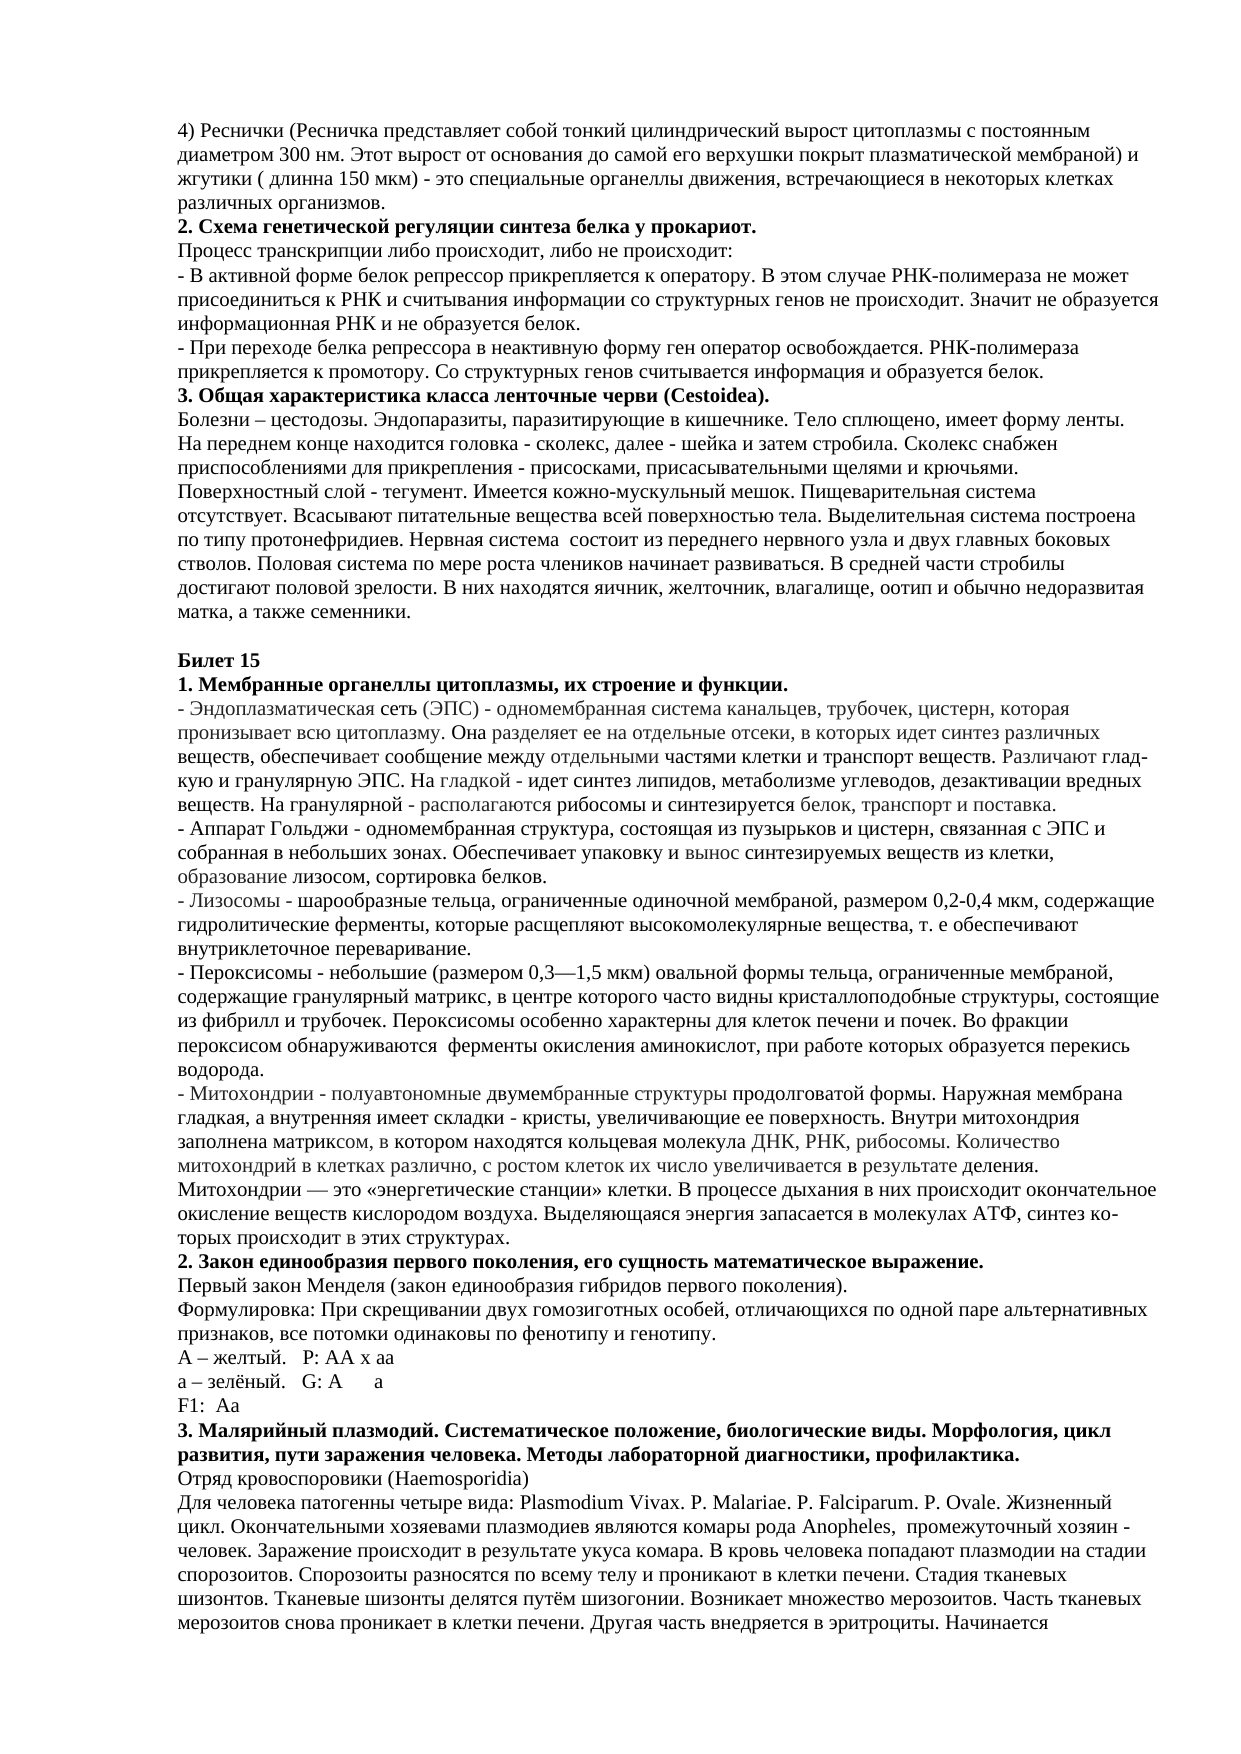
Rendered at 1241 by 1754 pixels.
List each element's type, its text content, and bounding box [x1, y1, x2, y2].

text 3. Общая характеристика класса ленточные черви (Cestoidea). [177, 383, 1152, 407]
text А – желтый. P: АА x аа [177, 1345, 1162, 1369]
text 1. Мембранные органеллы цитоплазмы, их строение и функции. [177, 672, 1152, 696]
text - Лизосомы - шарообразные тельца, ограниченные одиночной мембраной, размером 0,2-0,4 мкм, содержащие гидролитические ферменты, которые расщепляют высокомолекулярные вещества, т. е обеспечивают внутриклеточное переваривание. [177, 888, 1162, 960]
text 4) Реснички (Ресничка представляет собой тонкий цилиндрический вырост цитоплазмы с постоянным диаметром 300 нм. Этот вырост от основания до самой его верхушки покрыт плазматической мембраной) и жгутики ( длинна 150 мкм) - это специальные органеллы движения, встречающиеся в некоторых клетках различных организмов. [177, 118, 1162, 214]
text - В активной форме белок репрессор прикрепляется к оператору. В этом случае РНК-полимераза не может присоединиться к РНК и считывания информации со структурных генов не происходит. Значит не образуется информационная РНК и не образуется белок. [177, 262, 1162, 335]
text а – зелёный. G: А а [177, 1369, 1162, 1393]
text Формулировка: При скрещивании двух гомозиготных особей, отличающихся по одной паре альтернативных признаков, все потомки одинаковы по фенотипу и генотипу. [177, 1297, 1162, 1345]
text - Митохондрии - полуавтономные двумембранные структуры продолговатой формы. Наружная мембрана гладкая, а внутренняя имеет складки - кристы, увеличивающие ее поверхность. Внутри митохондрия заполнена матриксом, в котором находятся кольцевая молекула ДНК, РНК, рибосомы. Количество митохондрий в клетках различно, с ростом клеток их число увеличивается в результате деления. Митохондрии — это «энергетические станции» клетки. В процессе дыхания в них происходит окончательное окисление веществ кислородом воздуха. Выделяющаяся энергия запасается в молекулах АТФ, синтез которых происходит в этих структурах. [177, 1081, 1162, 1249]
text Билет 15 [177, 647, 1152, 672]
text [177, 1490, 1152, 1634]
text - Аппарат Гольджи - одномембранная структура, состоящая из пузырьков и цистерн, связанная с ЭПС и собранная в небольших зонах. Обеспечивает упаковку и вынос синтезируемых веществ из клетки, образование лизосом, сортировка белков. [177, 816, 1162, 888]
text 2. Схема генетической регуляции синтеза белка у прокариот. [177, 214, 1152, 238]
text - Пероксисомы - небольшие (размером 0,3—1,5 мкм) овальной формы тельца, ограниченные мембраной, содержащие гранулярный матрикс, в центре которого часто видны кристаллоподобные структуры, состоящие из фибрилл и трубочек. Пероксисомы особенно характерны для клеток печени и почек. Во фракции пероксисом обнаруживаются ферменты окисления аминокислот, при работе которых образуется перекись водорода. [177, 960, 1162, 1081]
text - Эндоплазматическая сеть (ЭПС) - одномембранная система канальцев, трубочек, цистерн, которая пронизывает всю цитоплазму. Она разделяет ее на отдельные отсеки, в которых идет синтез различных веществ, обеспечивает сообщение между отдельными частями клетки и транспорт веществ. Различают гладкую и гранулярную ЭПС. На гладкой - идет синтез липидов, метаболизме углеводов, дезактивации вредных веществ. На гранулярной - располагаются рибосомы и синтезируется белок, транспорт и поставка. [177, 696, 1162, 816]
text Первый закон Менделя (закон единообразия гибридов первого поколения). [177, 1273, 1162, 1297]
text - При переходе белка репрессора в неактивную форму ген оператор освобождается. РНК-полимераза прикрепляется к промотору. Со структурных генов считывается информация и образуется белок. [177, 335, 1162, 383]
text F1: Аа [177, 1393, 1162, 1417]
text Болезни – цестодозы. Эндопаразиты, паразитирующие в кишечнике. Тело сплющено, имеет форму ленты. На переднем конце находится головка - сколекс, далее - шейка и затем стробила. Сколекс снабжен приспособлениями для прикрепления - присосками, присасывательными щелями и крючьями. Поверхностный слой - тегумент. Имеется кожно-мускульный мешок. Пищеварительная система отсутствует. Всасывают питательные вещества всей поверхностью тела. Выделительная система построена по типу протонефридиев. Нервная система состоит из переднего нервного узла и двух главных боковых стволов. Половая система по мере роста члеников начинает развиваться. В средней части стробилы достигают половой зрелости. В них находятся яичник, желточник, влагалище, оотип и обычно недоразвитая матка, а также семенники. [177, 407, 1152, 623]
text 2. Закон единообразия первого поколения, его сущность математическое выражение. [177, 1249, 1152, 1273]
text 3. Малярийный плазмодий. Систематическое положение, биологические виды. Морфология, цикл развития, пути заражения человека. Методы лабораторной диагностики, профилактика. [177, 1417, 1152, 1466]
text Процесс транскрипции либо происходит, либо не происходит: [177, 238, 1162, 262]
text Отряд кровоспоровики (Haemosporidia) [177, 1466, 1152, 1490]
